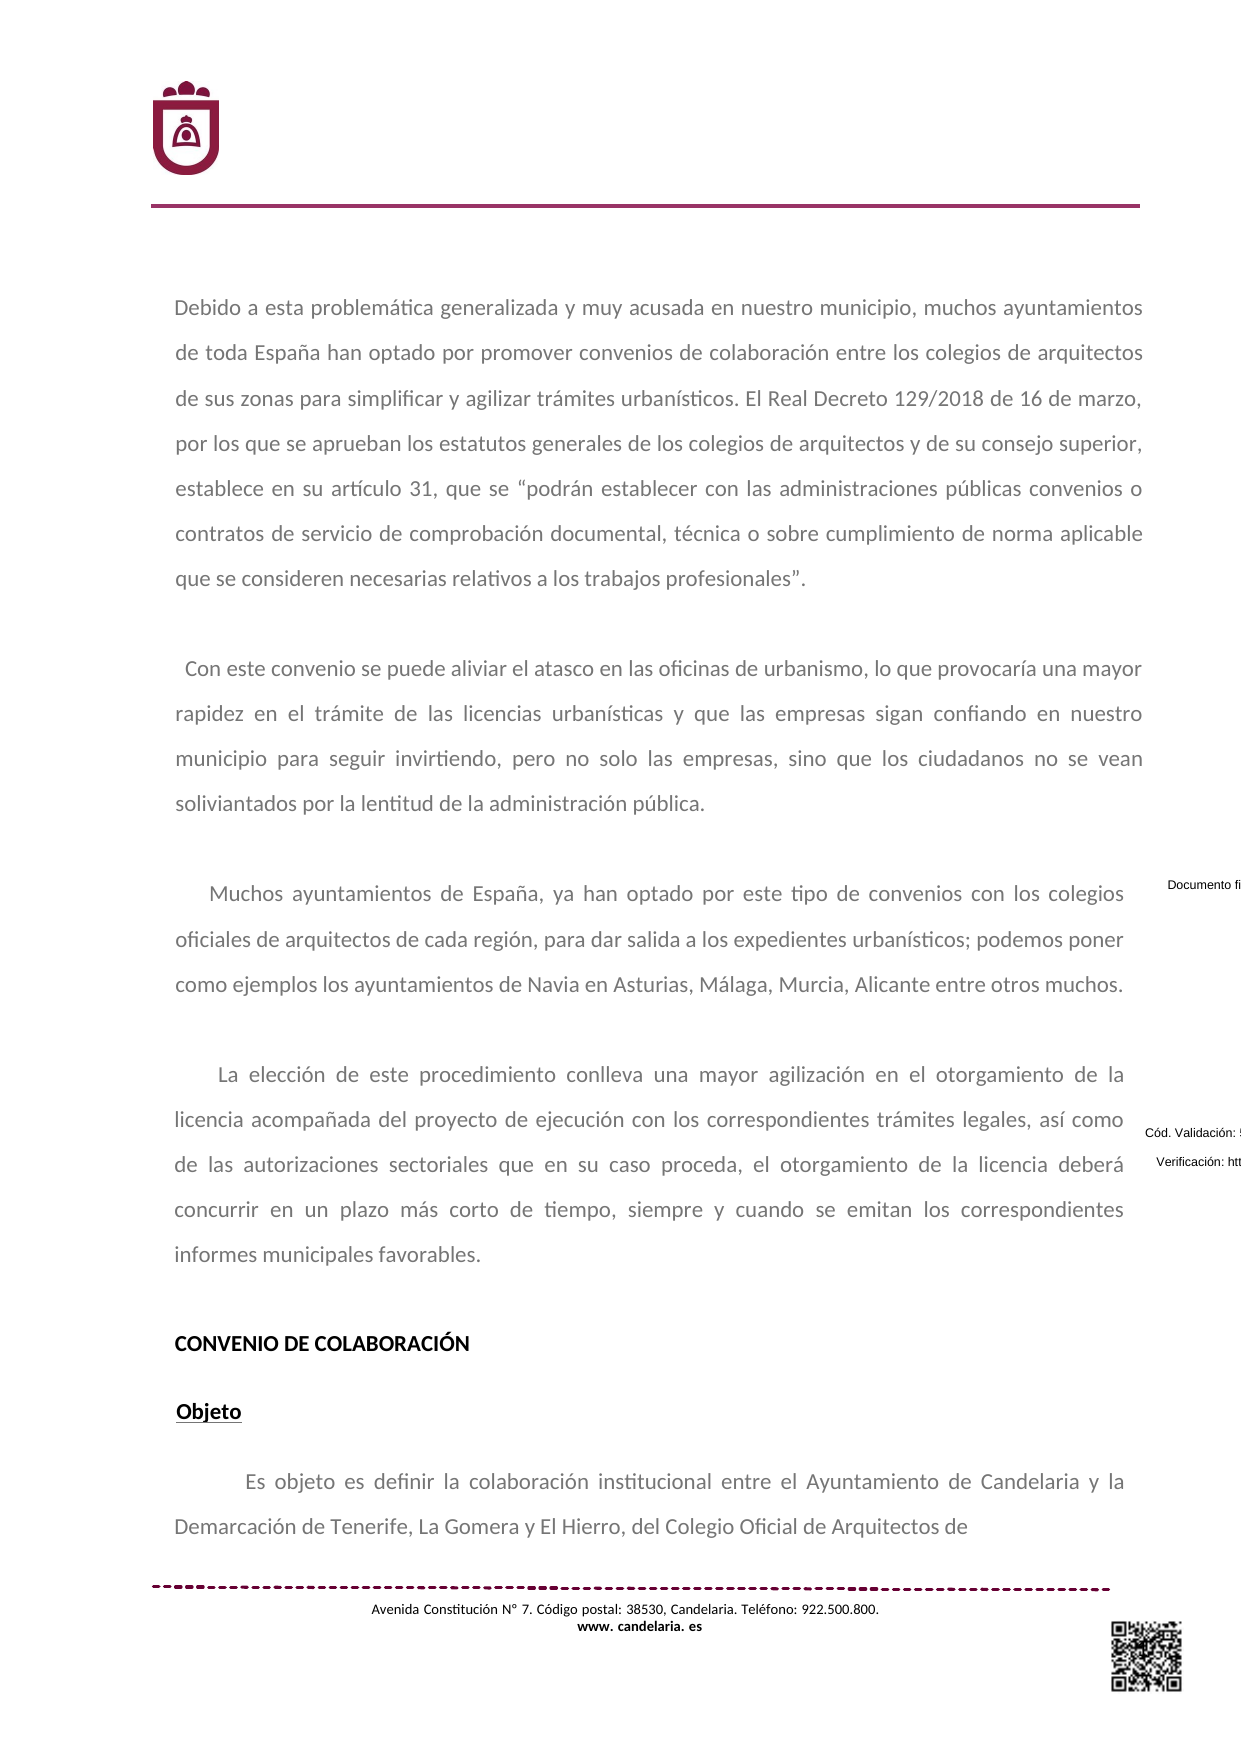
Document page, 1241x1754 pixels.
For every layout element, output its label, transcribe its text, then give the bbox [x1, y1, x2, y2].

text Con este convenio se puede aliviar el atasco en las oficinas de urbanismo, lo que provocaría una mayor rapidez en el trámite de las licencias urbanísticas y que las empresas sigan confiando en nuestro municipio para seguir invirtiendo, pero no solo las empresas, sino que los ciudadanos no se vean soliviantados por la lentitud de la administración pública. [174, 654, 1144, 817]
text CONVENIO DE COLABORACIÓN [174, 1330, 1144, 1356]
text Es objeto es definir la colaboración institucional entre el Ayuntamiento de Candelaria y la Demarcación de Tenerife, La Gomera y El Hierro, del Colegio Oficial de Arquitectos de [174, 1467, 1144, 1540]
picture [1110, 1620, 1184, 1694]
picture [153, 81, 219, 175]
text Muchos ayuntamientos de España, ya han optado por este tipo de convenios con los colegios oficiales de arquitectos de cada región, para dar salida a los expedientes urbanísticos; podemos poner como ejemplos los ayuntamientos de Navia en Asturias, Málaga, Murcia, Alicante entre otros muchos. [174, 879, 1144, 998]
text Debido a esta problemática generalizada y muy acusada en nuestro municipio, muchos ayuntamientos de toda España han optado por promover convenios de colaboración entre los colegios de arquitectos de sus zonas para simplificar y agilizar trámites urbanísticos. El Real Decreto 129/2018 de 16 de marzo, por los que se aprueban los estatutos generales de los colegios de arquitectos y de su consejo superior, establece en su artículo 31, que se “podrán establecer con las administraciones públicas convenios o contratos de servicio de comprobación documental, técnica o sobre cumplimiento de norma aplicable que se consideren necesarias relativos a los trabajos profesionales”. [174, 293, 1144, 592]
text Objeto [176, 1397, 1144, 1426]
text La elección de este procedimiento conlleva una mayor agilización en el otorgamiento de la licencia acompañada del proyecto de ejecución con los correspondientes trámites legales, así como de las autorizaciones sectoriales que en su caso proceda, el otorgamiento de la licencia deberá concurrir en un plazo más corto de tiempo, siempre y cuando se emitan los correspondientes informes municipales favorables. [174, 1060, 1144, 1268]
